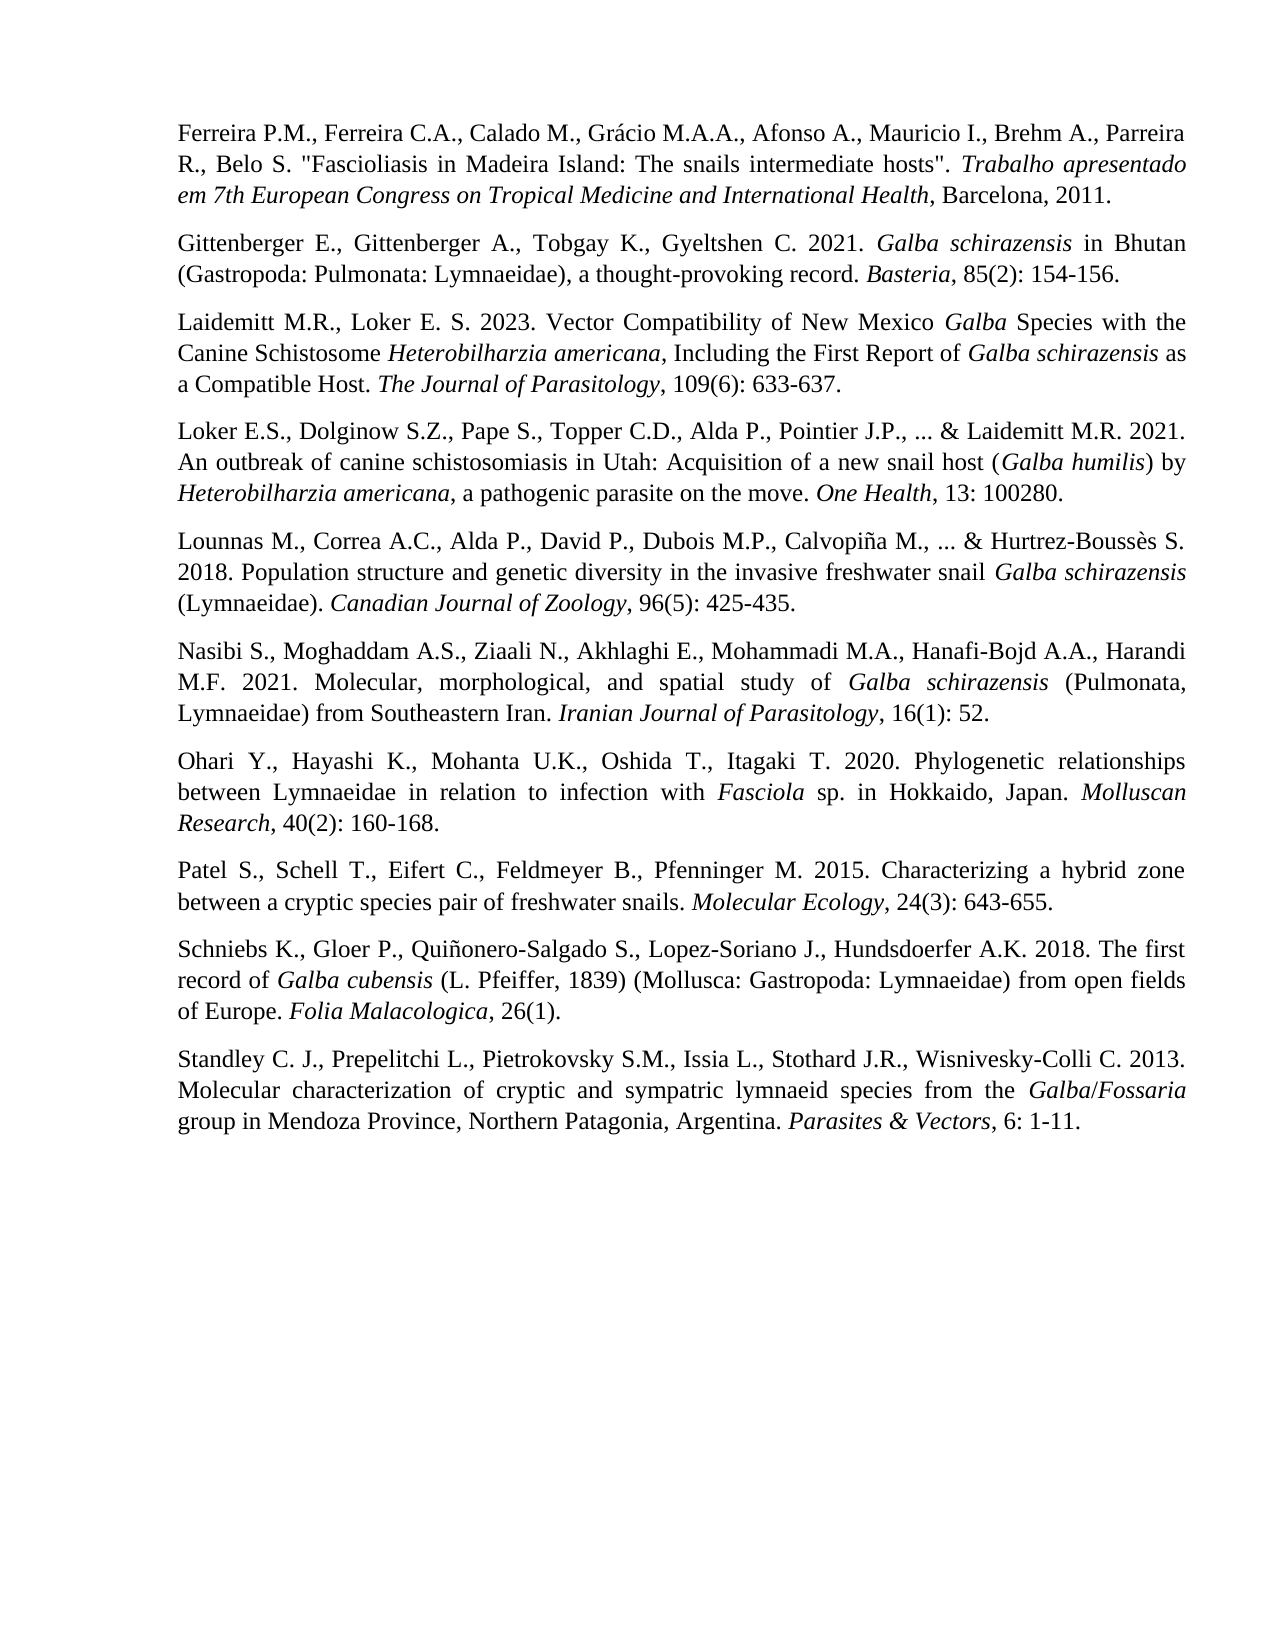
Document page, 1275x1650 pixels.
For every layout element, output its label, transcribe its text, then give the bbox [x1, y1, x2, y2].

text Ferreira P.M., Ferreira C.A., Calado M., Grácio M.A.A., Afonso A., Mauricio I., Brehm A., Parreira R., Belo S. "Fascioliasis in Madeira Island: The snails intermediate hosts". Trabalho apresentado em 7th European Congress on Tropical Medicine and International Health, Barcelona, 2011. [177, 118, 1186, 209]
text Patel S., Schell T., Eifert C., Feldmeyer B., Pfenninger M. 2015. Characterizing a hybrid zone between a cryptic species pair of freshwater snails. Molecular Ecology, 24(3): 643-655. [177, 856, 1186, 915]
text Schniebs K., Gloer P., Quiñonero-Salgado S., Lopez-Soriano J., Hundsdoerfer A.K. 2018. The first record of Galba cubensis (L. Pfeiffer, 1839) (Mollusca: Gastropoda: Lymnaeidae) from open fields of Europe. Folia Malacologica, 26(1). [177, 934, 1186, 1025]
text Laidemitt M.R., Loker E. S. 2023. Vector Compatibility of New Mexico Galba Species with the Canine Schistosome Heterobilharzia americana, Including the First Report of Galba schirazensis as a Compatible Host. The Journal of Parasitology, 109(6): 633-637. [177, 307, 1186, 397]
text Lounnas M., Correa A.C., Alda P., David P., Dubois M.P., Calvopiña M., ... & Hurtrez-Boussès S. 2018. Population structure and genetic diversity in the invasive freshwater snail Galba schirazensis (Lymnaeidae). Canadian Journal of Zoology, 96(5): 425-435. [177, 526, 1186, 617]
text Gittenberger E., Gittenberger A., Tobgay K., Gyeltshen C. 2021. Galba schirazensis in Bhutan (Gastropoda: Pulmonata: Lymnaeidae), a thought-provoking record. Basteria, 85(2): 154-156. [177, 228, 1186, 288]
text Standley C. J., Prepelitchi L., Pietrokovsky S.M., Issia L., Stothard J.R., Wisnivesky-Colli C. 2013. Molecular characterization of cryptic and sympatric lymnaeid species from the Galba/Fossaria group in Mendoza Province, Northern Patagonia, Argentina. Parasites & Vectors, 6: 1-11. [177, 1044, 1186, 1135]
text Loker E.S., Dolginow S.Z., Pape S., Topper C.D., Alda P., Pointier J.P., ... & Laidemitt M.R. 2021. An outbreak of canine schistosomiasis in Utah: Acquisition of a new snail host (Galba humilis) by Heterobilharzia americana, a pathogenic parasite on the move. One Health, 13: 100280. [177, 416, 1186, 507]
text Nasibi S., Moghaddam A.S., Ziaali N., Akhlaghi E., Mohammadi M.A., Hanafi-Bojd A.A., Harandi M.F. 2021. Molecular, morphological, and spatial study of Galba schirazensis (Pulmonata, Lymnaeidae) from Southeastern Iran. Iranian Journal of Parasitology, 16(1): 52. [177, 636, 1186, 727]
text Ohari Y., Hayashi K., Mohanta U.K., Oshida T., Itagaki T. 2020. Phylogenetic relationships between Lymnaeidae in relation to infection with Fasciola sp. in Hokkaido, Japan. Molluscan Research, 40(2): 160-168. [177, 746, 1186, 837]
